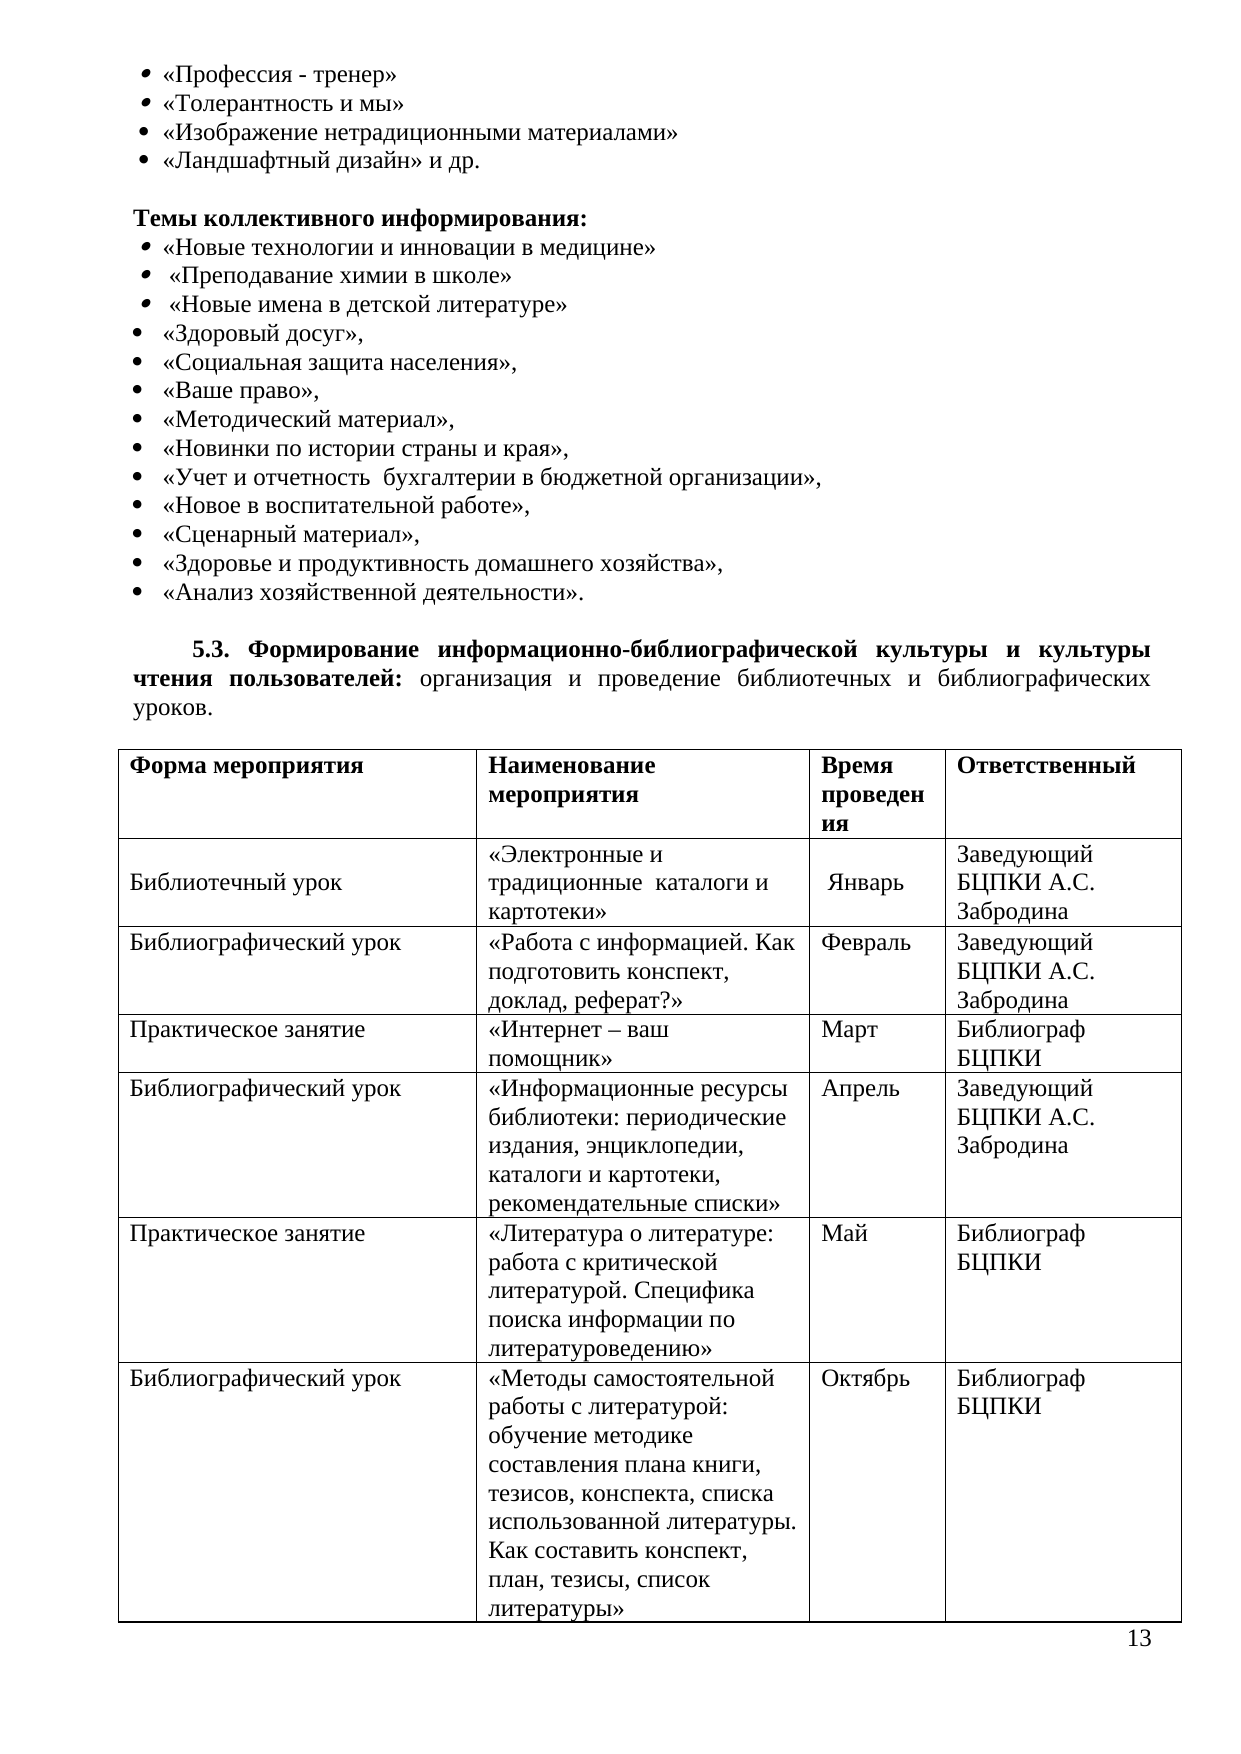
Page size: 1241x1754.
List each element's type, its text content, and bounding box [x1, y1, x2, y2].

list «Новинки по истории страны и края», [133, 433, 1152, 462]
table_cell Библиографический урок [119, 1363, 476, 1621]
list «Новое в воспитательной работе», [133, 490, 1152, 519]
table_cell Библиотечный урок [119, 839, 476, 926]
table_cell «Электронные и традиционные каталоги и картотеки» [477, 839, 809, 926]
table_header Ответственный [946, 750, 1181, 838]
list «Социальная защита населения», [133, 347, 1152, 375]
list «Здоровье и продуктивность домашнего хозяйства», [133, 548, 1152, 577]
table_cell Заведующий БЦПКИ А.С. Забродина [946, 1073, 1181, 1217]
table_cell Библиографический урок [119, 1073, 476, 1217]
table_cell «Методы самостоятельной работы с литературой: обучение методике составления плана книги, тезисов, конспекта, списка использованной литературы. Как составить конспект, план, тезисы, список литературы» [477, 1363, 809, 1621]
table_cell «Интернет – ваш помощник» [477, 1015, 809, 1072]
list «Анализ хозяйственной деятельности». [133, 577, 1152, 605]
table_cell Февраль [810, 927, 945, 1013]
list «Ваше право», [133, 375, 1152, 404]
list «Профессия - тренер» [133, 59, 1152, 88]
table_header Наименование мероприятия [477, 750, 809, 838]
list «Новые имена в детской литературе» [133, 289, 1152, 318]
list «Методический материал», [133, 404, 1152, 433]
list «Новые технологии и инновации в медицине» [133, 232, 1152, 260]
table_cell Апрель [810, 1073, 945, 1217]
table_cell Библиограф БЦПКИ [946, 1218, 1181, 1362]
table_cell Библиограф БЦПКИ [946, 1015, 1181, 1072]
table_header Время проведения [810, 750, 945, 838]
table_cell Заведующий БЦПКИ А.С. Забродина [946, 927, 1181, 1013]
list «Учет и отчетность бухгалтерии в бюджетной организации», [133, 462, 1152, 490]
text 5.3. Формирование информационно-библиографической культуры и культуры чтения пользователей: организация и проведение библиотечных и библиографических уроков. [133, 634, 1152, 720]
table_cell Заведующий БЦПКИ А.С. Забродина [946, 839, 1181, 926]
list «Ландшафтный дизайн» и др. [133, 145, 1152, 174]
list «Толерантность и мы» [133, 88, 1152, 117]
list «Здоровый досуг», [133, 318, 1152, 347]
table_header Форма мероприятия [119, 750, 476, 838]
list «Преподавание химии в школе» [133, 260, 1152, 289]
text Темы коллективного информирования: [133, 203, 1152, 232]
table_cell Практическое занятие [119, 1218, 476, 1362]
table_cell Библиограф БЦПКИ [946, 1363, 1181, 1621]
table_cell Май [810, 1218, 945, 1362]
table_cell Библиографический урок [119, 927, 476, 1013]
table_cell Октябрь [810, 1363, 945, 1621]
list «Изображение нетрадиционными материалами» [133, 117, 1152, 145]
table_cell «Литература о литературе: работа с критической литературой. Специфика поиска информации по литературоведению» [477, 1218, 809, 1362]
table_cell Март [810, 1015, 945, 1072]
table_cell «Работа с информацией. Как подготовить конспект, доклад, реферат?» [477, 927, 809, 1013]
table_cell Январь [810, 839, 945, 926]
table_cell Практическое занятие [119, 1015, 476, 1072]
table_cell «Информационные ресурсы библиотеки: периодические издания, энциклопедии, каталоги и картотеки, рекомендательные списки» [477, 1073, 809, 1217]
list «Сценарный материал», [133, 519, 1152, 548]
